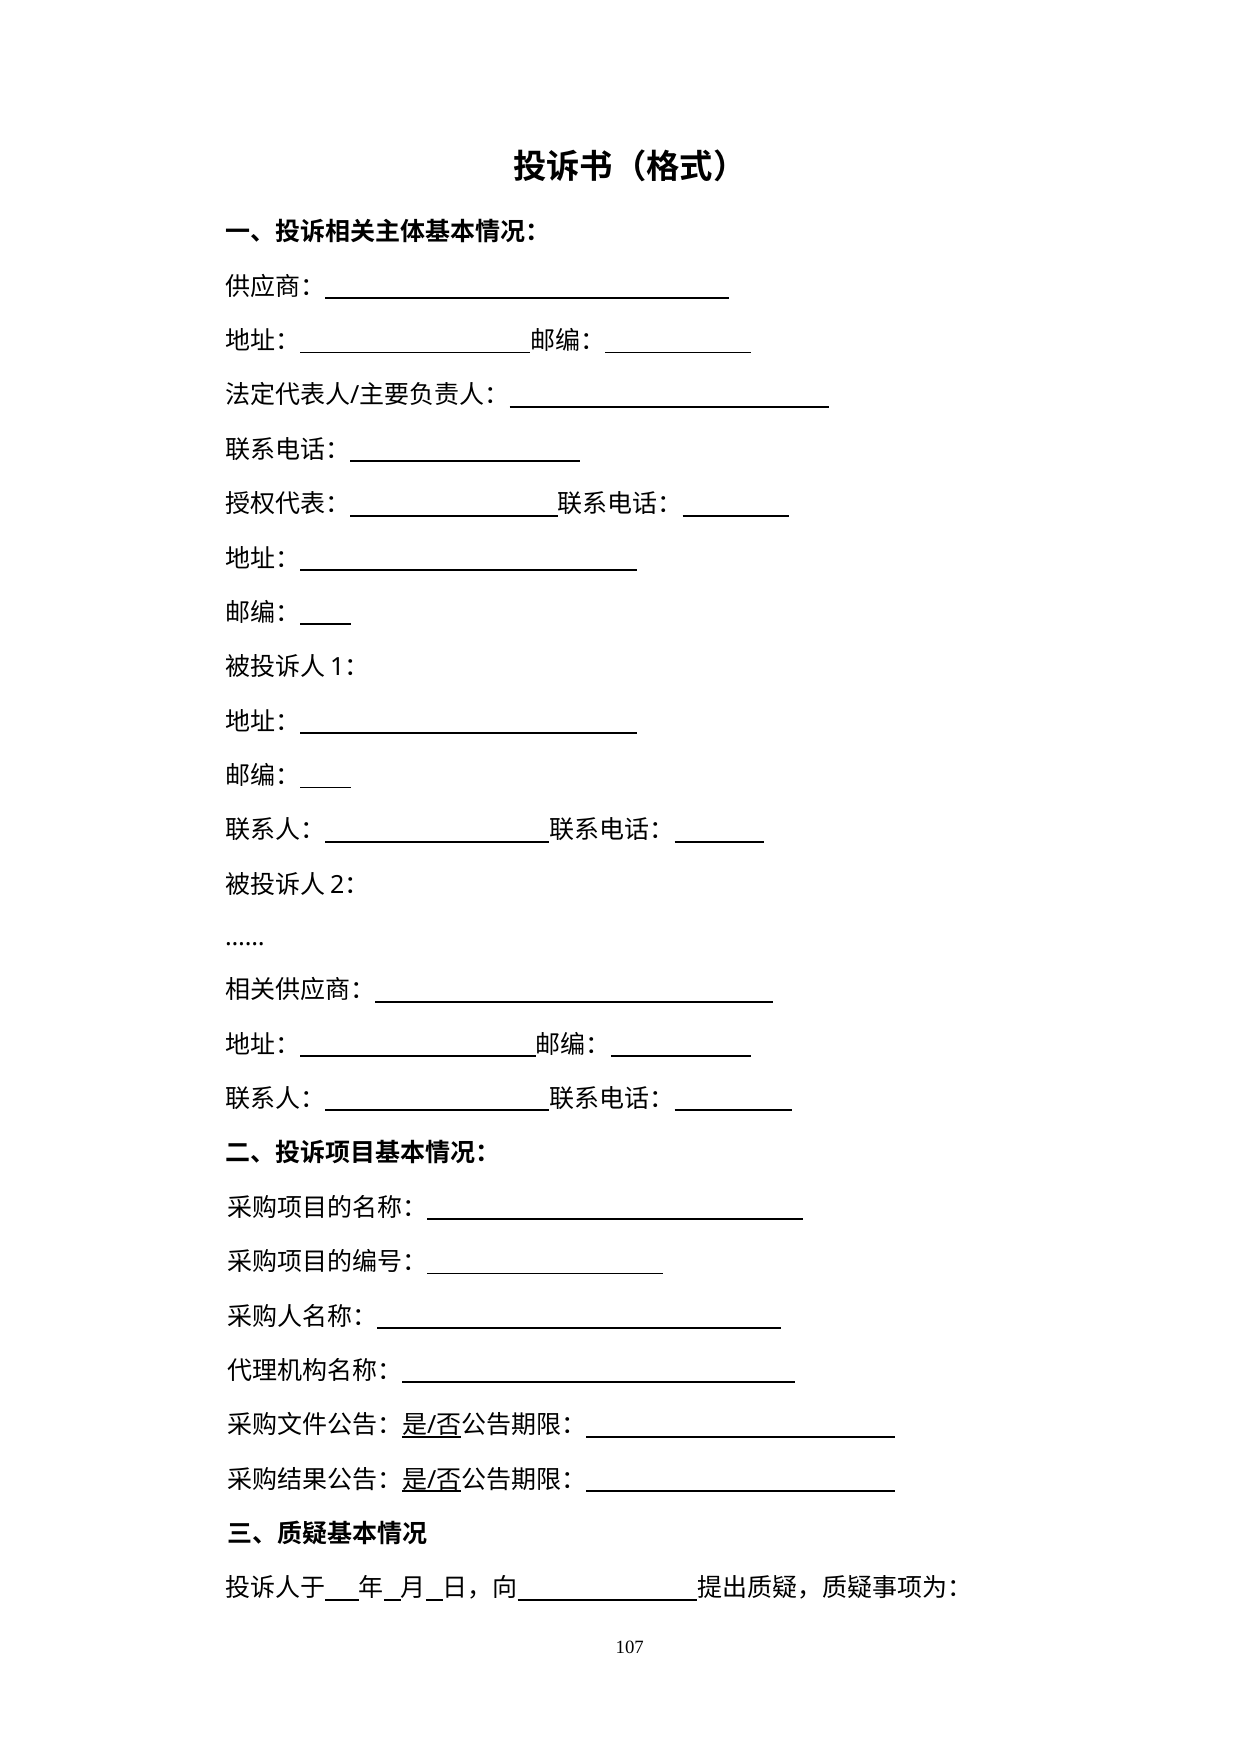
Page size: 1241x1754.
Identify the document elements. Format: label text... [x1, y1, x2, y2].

text 联系电话： [175, 429, 1084, 466]
text 采购人名称： [178, 1296, 1084, 1332]
text 邮编： [175, 592, 1084, 629]
text …… [175, 919, 1084, 953]
text 邮编： [175, 756, 1084, 792]
text 三、质疑基本情况 [178, 1513, 1084, 1550]
text 地址： 邮编： [175, 321, 1084, 357]
text 被投诉人2： [175, 864, 1084, 901]
text 联系人： 联系电话： [175, 810, 1084, 846]
text 地址： [175, 538, 1084, 574]
text 投诉书（格式） [175, 139, 1084, 188]
text 采购项目的编号： [178, 1242, 1084, 1278]
text 采购文件公告：是/否公告期限： [178, 1405, 1084, 1441]
text 采购项目的名称： [178, 1187, 1084, 1223]
text 供应商： [175, 266, 1084, 302]
text 地址： [175, 701, 1084, 737]
text 被投诉人1： [175, 647, 1084, 683]
text 地址： 邮编： [175, 1024, 1084, 1060]
text 代理机构名称： [178, 1350, 1084, 1387]
text 采购结果公告：是/否公告期限： [178, 1459, 1084, 1495]
text 一、投诉相关主体基本情况： [175, 212, 1084, 248]
text 投诉人于 年 月 日，向 提出质疑，质疑事项为： [175, 1568, 1084, 1604]
text 法定代表人/主要负责人： [175, 375, 1084, 411]
text 授权代表： 联系电话： [175, 484, 1084, 520]
text 联系人： 联系电话： [175, 1078, 1084, 1115]
text 相关供应商： [175, 970, 1084, 1006]
text 二、投诉项目基本情况： [175, 1133, 1084, 1169]
